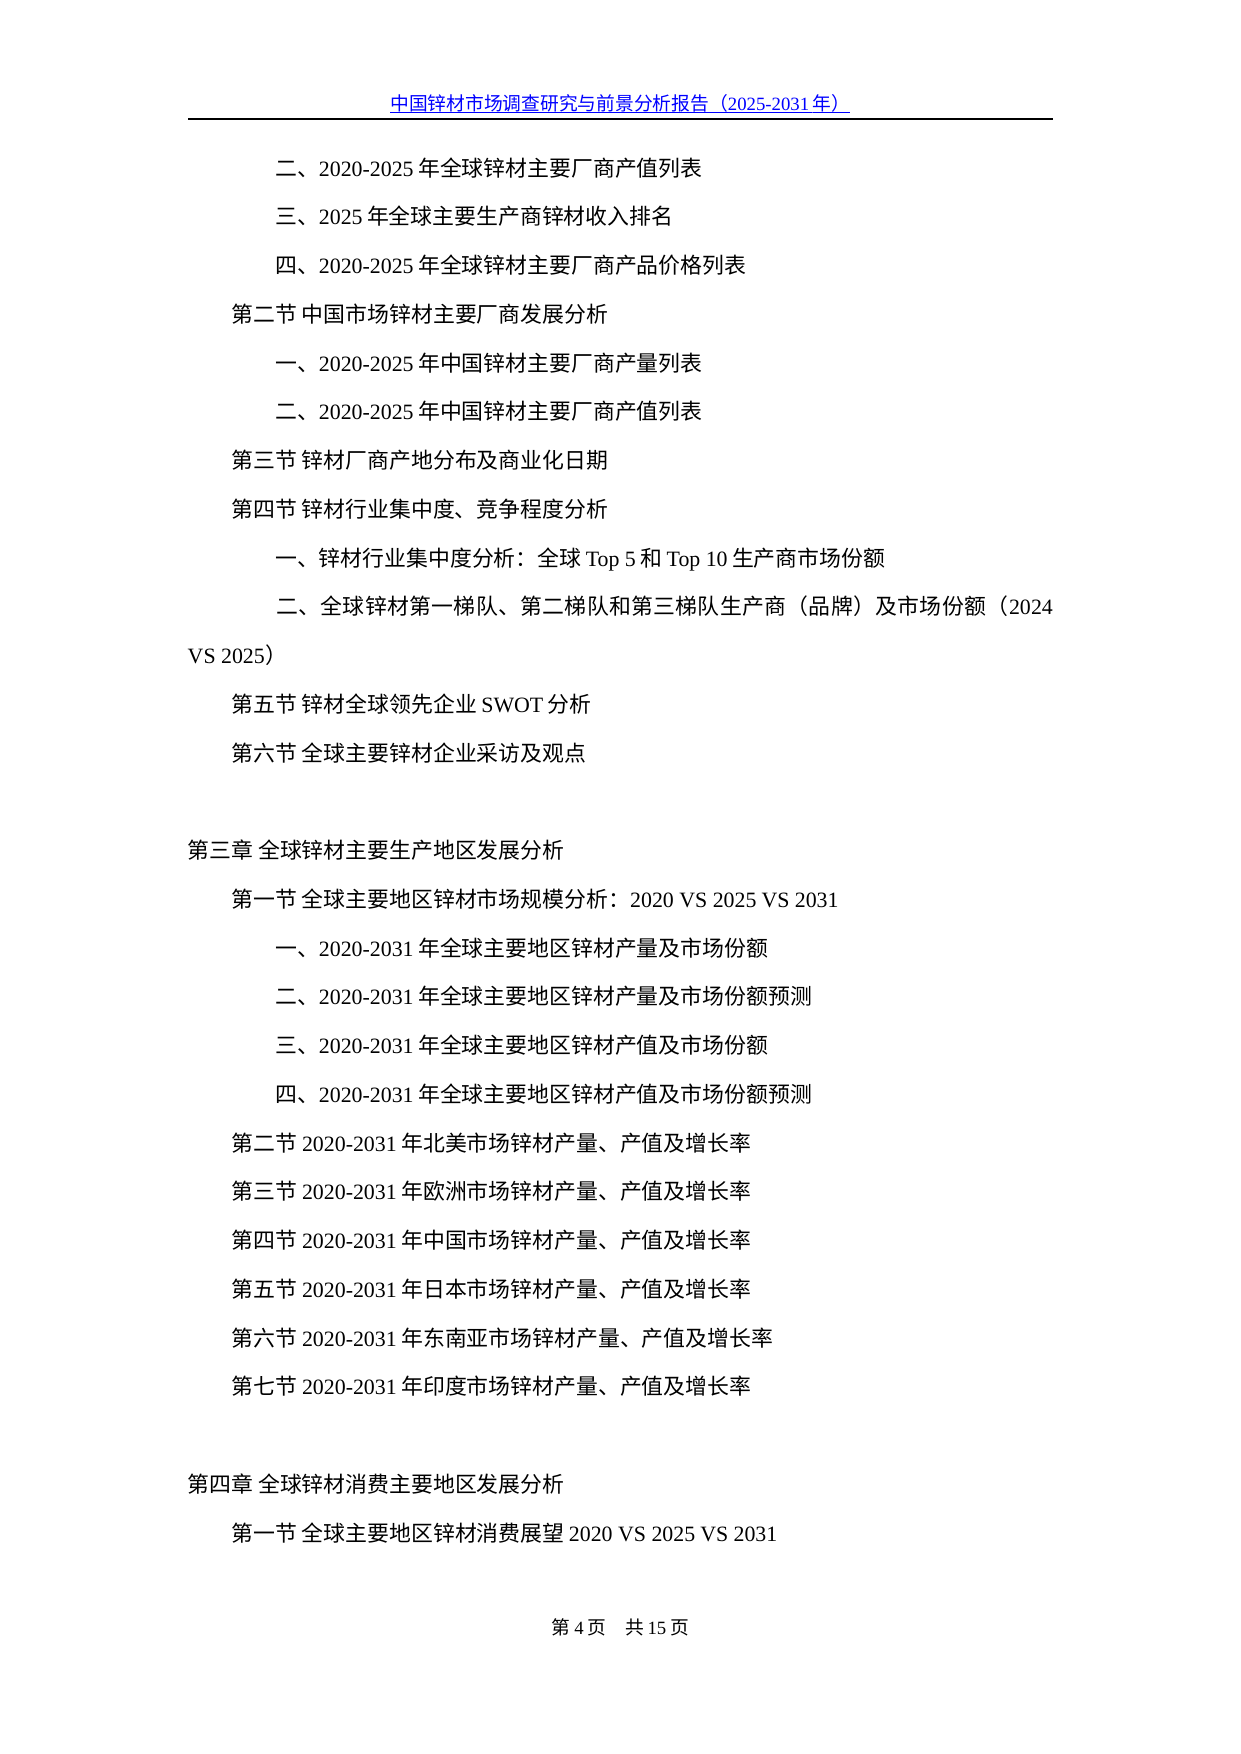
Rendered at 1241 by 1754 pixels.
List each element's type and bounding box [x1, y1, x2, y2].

text [187, 150, 1053, 1548]
